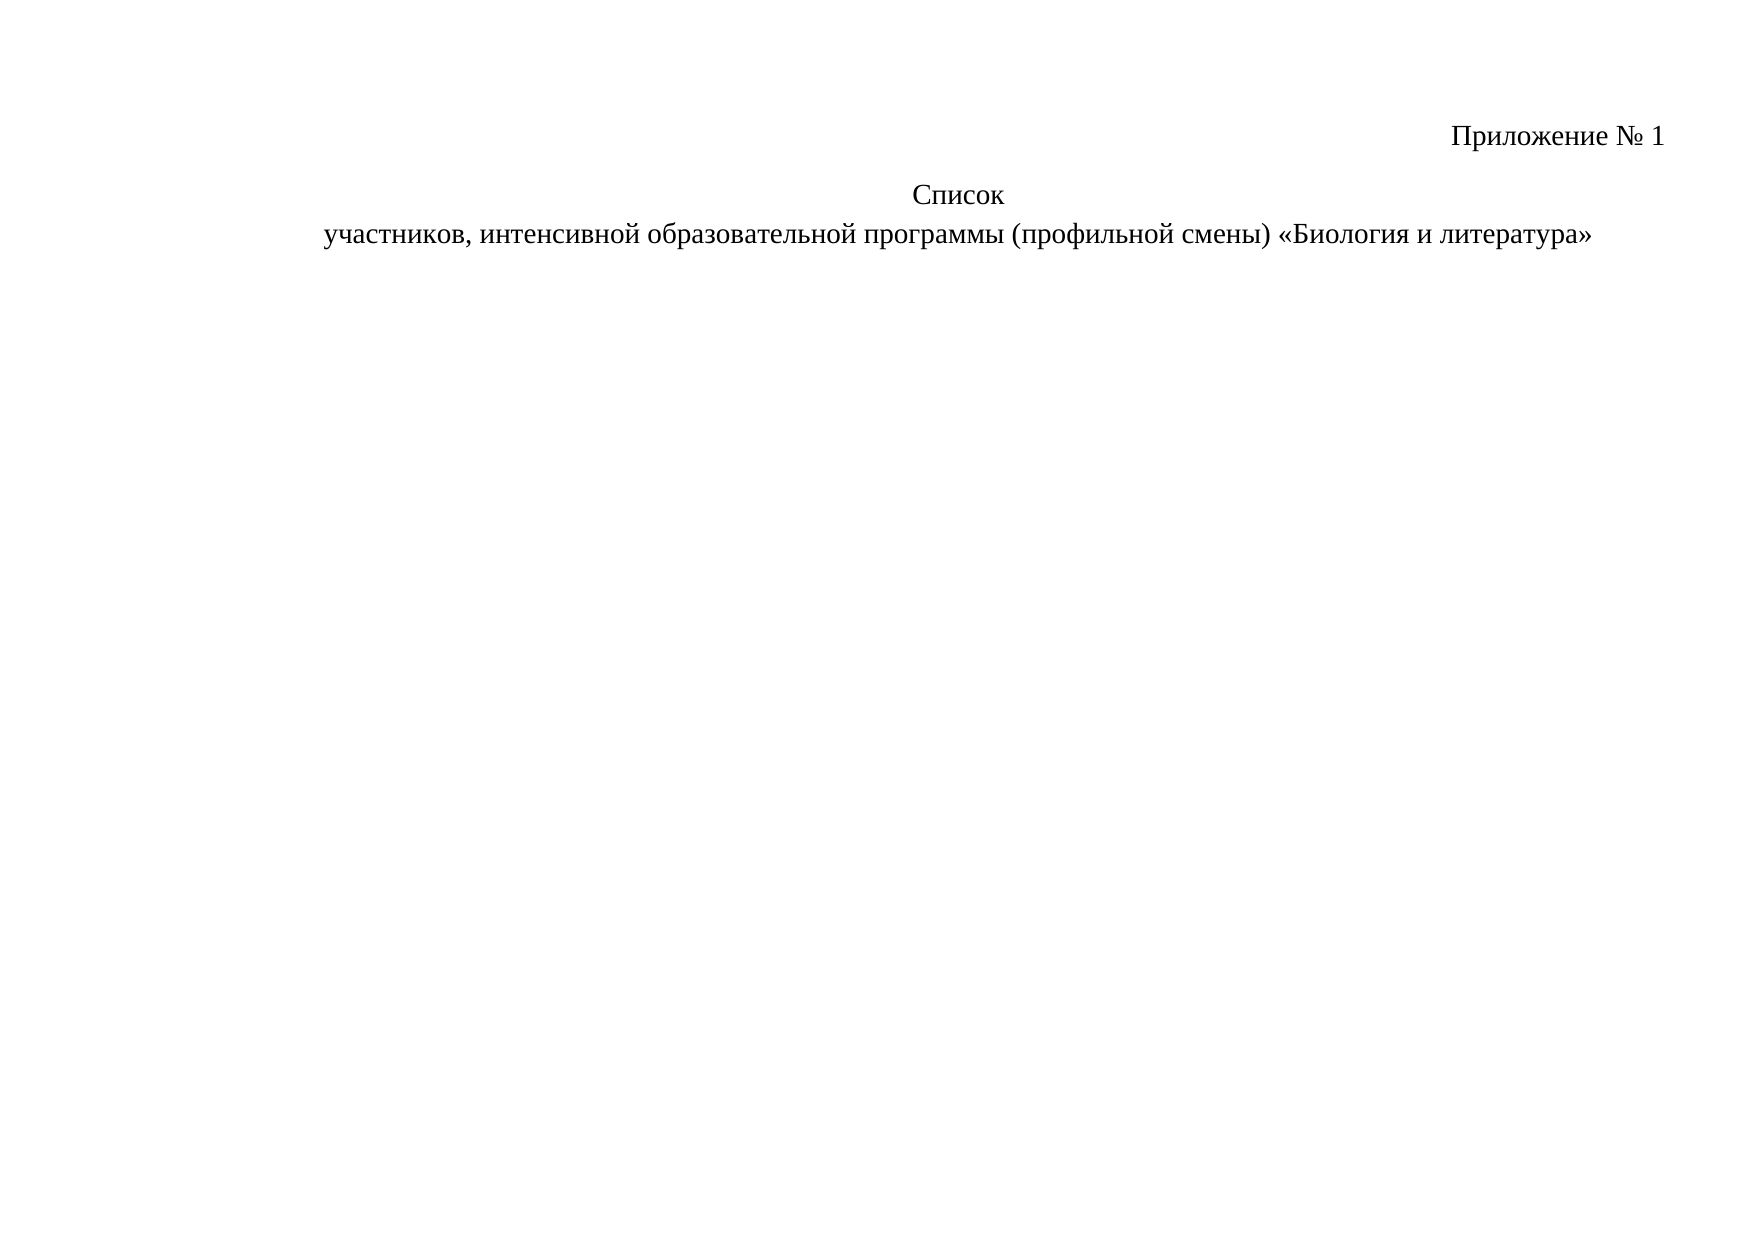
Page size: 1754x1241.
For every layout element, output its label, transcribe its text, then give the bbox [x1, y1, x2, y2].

text Приложение № 1 [177, 118, 1665, 152]
text Список [177, 177, 1665, 211]
text участников, интенсивной образовательной программы (профильной смены) «Биология и литература» [177, 216, 1665, 249]
